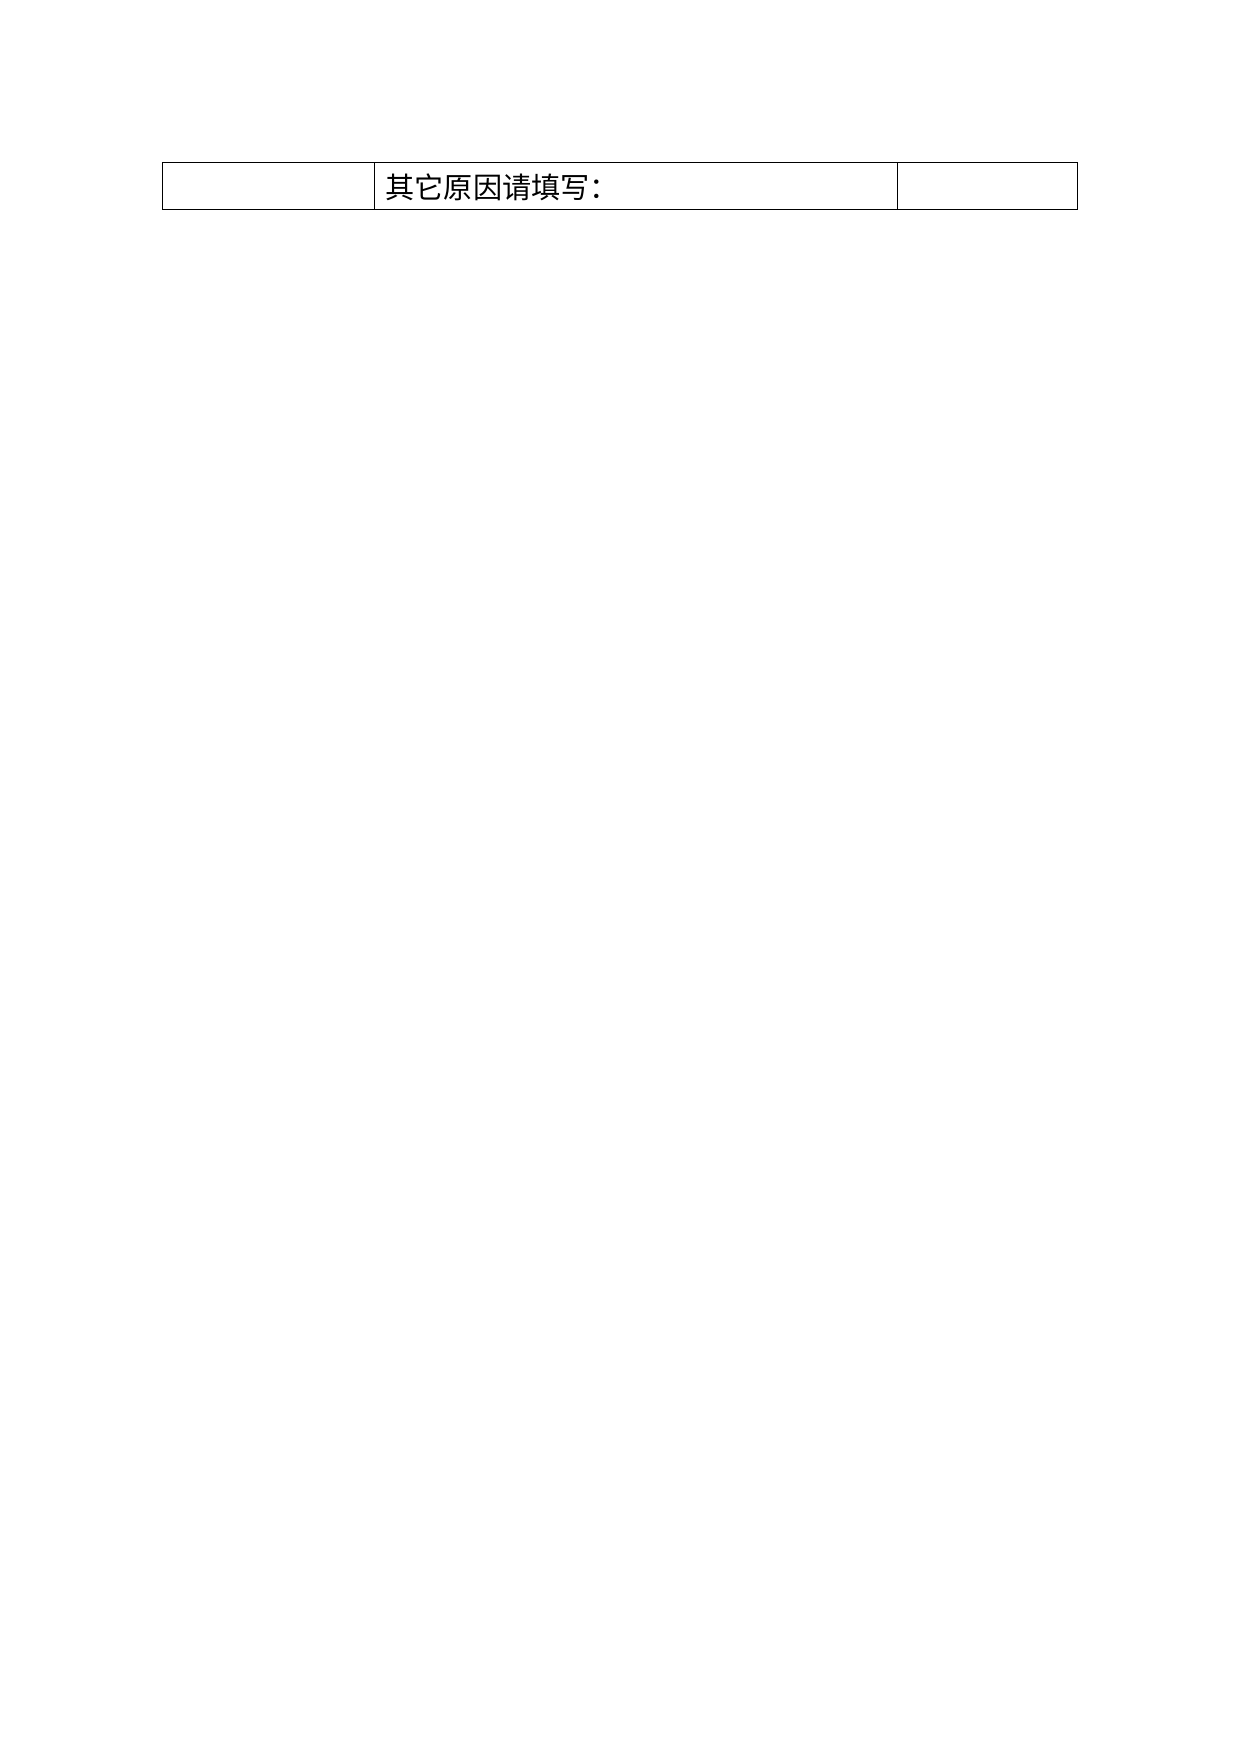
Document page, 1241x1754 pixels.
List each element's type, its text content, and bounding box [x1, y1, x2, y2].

table_cell 其它原因请填写： [375, 163, 897, 209]
table_cell [898, 163, 1077, 209]
